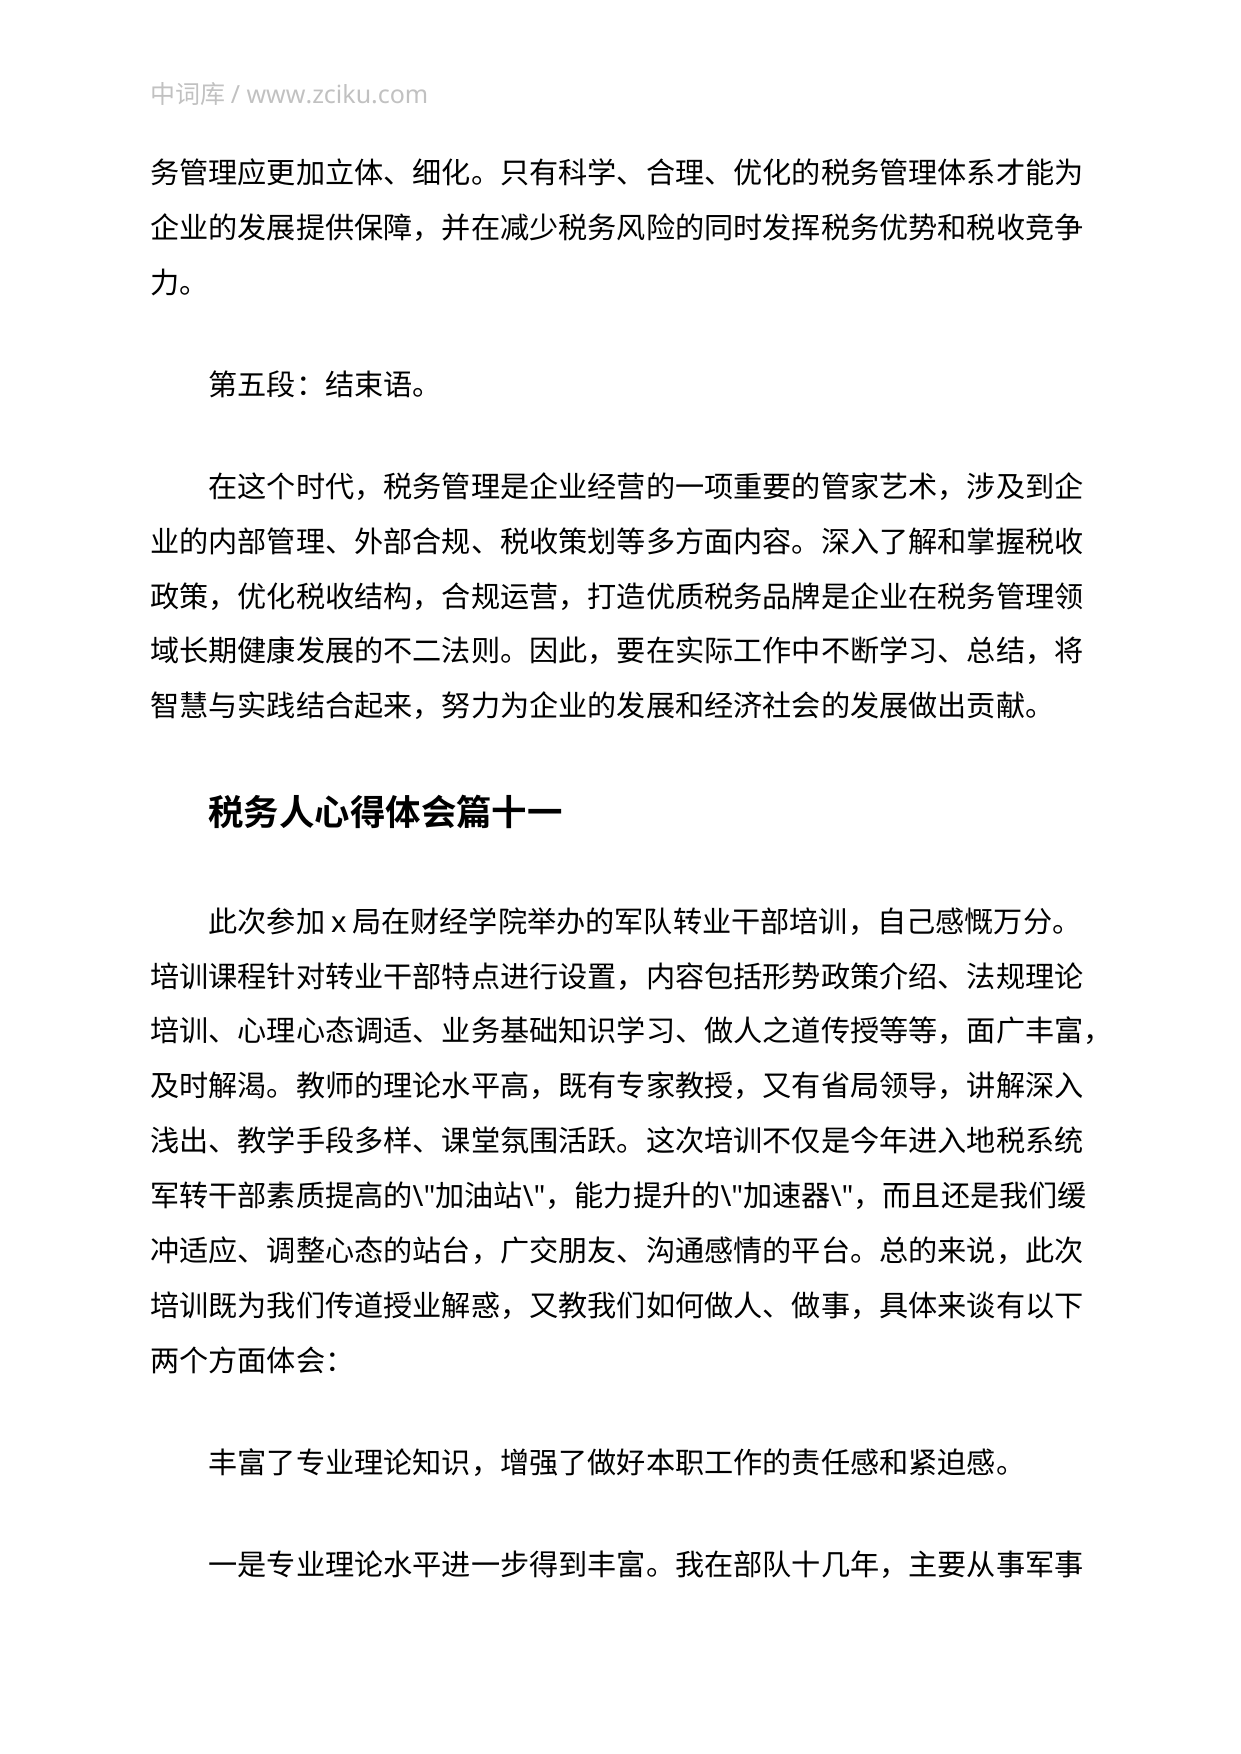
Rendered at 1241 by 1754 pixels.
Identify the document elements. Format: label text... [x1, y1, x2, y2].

text 税务人心得体会篇十一 [150, 785, 1090, 836]
text 丰富了专业理论知识，增强了做好本职工作的责任感和紧迫感。 [150, 1439, 1090, 1482]
text 第五段：结束语。 [150, 362, 1090, 404]
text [150, 1541, 1090, 1583]
text 在这个时代，税务管理是企业经营的一项重要的管家艺术，涉及到企业的内部管理、外部合规、税收策划等多方面内容。深入了解和掌握税收政策，优化税收结构，合规运营，打造优质税务品牌是企业在税务管理领域长期健康发展的不二法则。因此，要在实际工作中不断学习、总结，将智慧与实践结合起来，努力为企业的发展和经济社会的发展做出贡献。 [150, 463, 1090, 725]
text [150, 150, 1090, 302]
text 此次参加x局在财经学院举办的军队转业干部培训，自己感慨万分。培训课程针对转业干部特点进行设置，内容包括形势政策介绍、法规理论培训、心理心态调适、业务基础知识学习、做人之道传授等等，面广丰富，及时解渴。教师的理论水平高，既有专家教授，又有省局领导，讲解深入浅出、教学手段多样、课堂氛围活跃。这次培训不仅是今年进入地税系统军转干部素质提高的\"加油站\"，能力提升的\"加速器\"，而且还是我们缓冲适应、调整心态的站台，广交朋友、沟通感情的平台。总的来说，此次培训既为我们传道授业解惑，又教我们如何做人、做事，具体来谈有以下两个方面体会： [150, 898, 1090, 1380]
